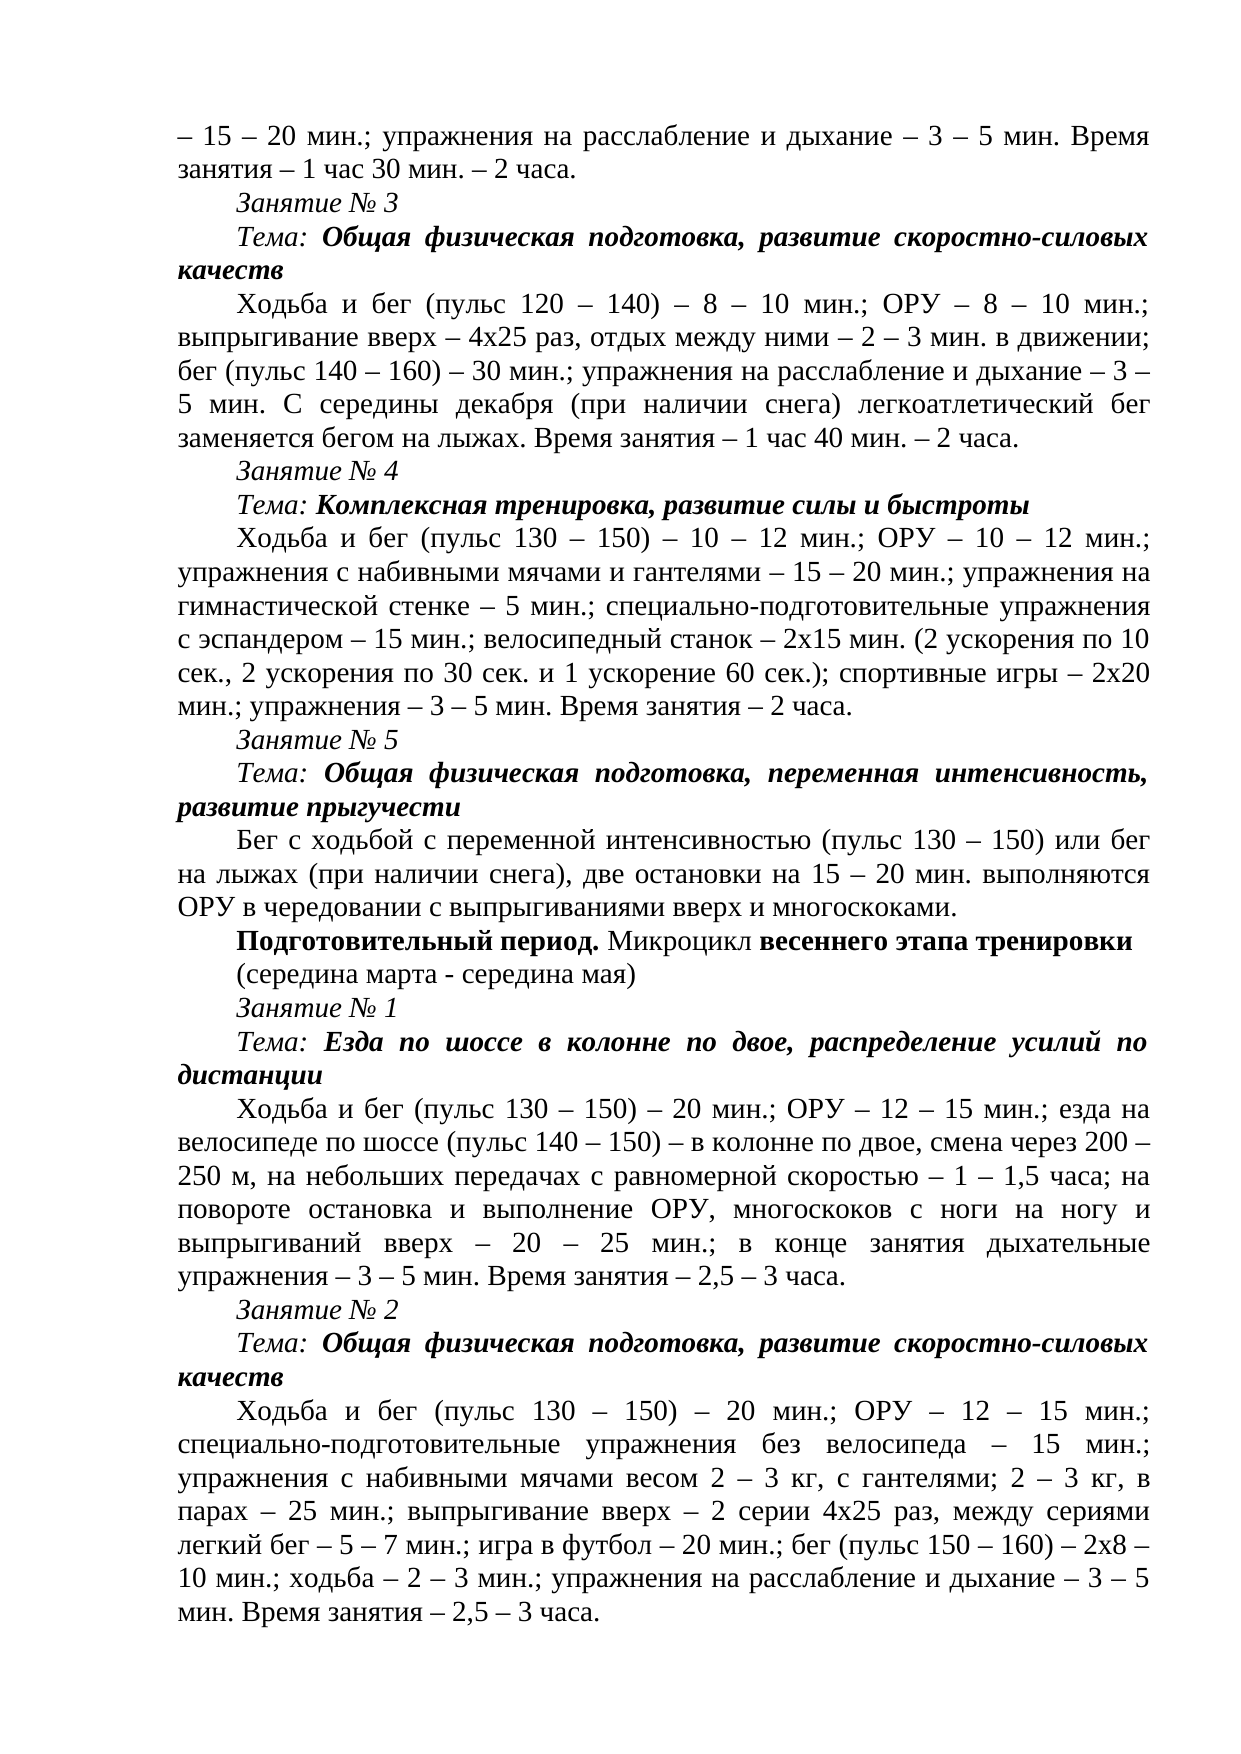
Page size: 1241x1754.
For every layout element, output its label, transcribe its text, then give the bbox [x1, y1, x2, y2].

text Тема: Комплексная тренировка, развитие силы и быстроты [177, 487, 1152, 521]
text Занятие № 5 [177, 722, 1152, 755]
text Тема: Езда по шоссе в колонне по двое, распределение усилий по дистанции [177, 1024, 1152, 1091]
text Ходьба и бег (пульс 130 – 150) – 10 – 12 мин.; ОРУ – 10 – 12 мин.; упражнения с набивными мячами и гантелями – 15 – 20 мин.; упражнения на гимнастической стенке – 5 мин.; специально-подготовительные упражнения с эспандером – 15 мин.; велосипедный станок – 2х15 мин. (2 ускорения по 10 сек., 2 ускорения по 30 сек. и 1 ускорение 60 сек.); спортивные игры – 2x20 мин.; упражнения – 3 – 5 мин. Время занятия – 2 часа. [177, 521, 1152, 722]
text Занятие № 3 [177, 185, 1152, 219]
text Занятие № 1 [177, 990, 1152, 1024]
text Ходьба и бег (пульс 130 – 150) – 20 мин.; ОРУ – 12 – 15 мин.; езда на велосипеде по шоссе (пульс 140 – 150) – в колонне по двое, смена через 200 – 250 м, на небольших передачах с равномерной скоростью – 1 – 1,5 часа; на повороте остановка и выполнение ОРУ, многоскоков с ноги на ногу и выпрыгиваний вверх – 20 – 25 мин.; в конце занятия дыхательные упражнения – 3 – 5 мин. Время занятия – 2,5 – 3 часа. [177, 1091, 1152, 1292]
text Ходьба и бег (пульс 130 – 150) – 20 мин.; ОРУ – 12 – 15 мин.; специально-подготовительные упражнения без велосипеда – 15 мин.; упражнения с набивными мячами весом 2 – 3 кг, с гантелями; 2 – 3 кг, в парах – 25 мин.; выпрыгивание вверх – 2 серии 4x25 раз, между сериями легкий бег – 5 – 7 мин.; игра в футбол – 20 мин.; бег (пульс 150 – 160) – 2x8 – 10 мин.; ходьба – 2 – 3 мин.; упражнения на расслабление и дыхание – 3 – 5 мин. Время занятия – 2,5 – 3 часа. [177, 1393, 1152, 1627]
text Занятие № 4 [177, 453, 1152, 487]
text Тема: Общая физическая подготовка, развитие скоростно-силовых качеств [177, 1326, 1152, 1393]
text Занятие № 2 [177, 1292, 1152, 1326]
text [177, 118, 1152, 185]
text Тема: Общая физическая подготовка, переменная интенсивность, развитие прыгучести [177, 755, 1152, 822]
text Тема: Общая физическая подготовка, развитие скоростно-силовых качеств [177, 219, 1152, 286]
text Ходьба и бег (пульс 120 – 140) – 8 – 10 мин.; ОРУ – 8 – 10 мин.; выпрыгивание вверх – 4x25 раз, отдых между ними – 2 – 3 мин. в движении; бег (пульс 140 – 160) – 30 мин.; упражнения на расслабление и дыхание – 3 – 5 мин. С середины декабря (при наличии снега) легкоатлетический бег заменяется бегом на лыжах. Время занятия – 1 час 40 мин. – 2 часа. [177, 286, 1152, 453]
text Подготовительный период. Микроцикл весеннего этапа тренировки [177, 923, 1152, 957]
text Бег с ходьбой с переменной интенсивностью (пульс 130 – 150) или бег на лыжах (при наличии снега), две остановки на 15 – 20 мин. выполняются ОРУ в чередовании с выпрыгиваниями вверх и многоскоками. [177, 822, 1152, 923]
text (середина марта - середина мая) [177, 957, 1152, 990]
